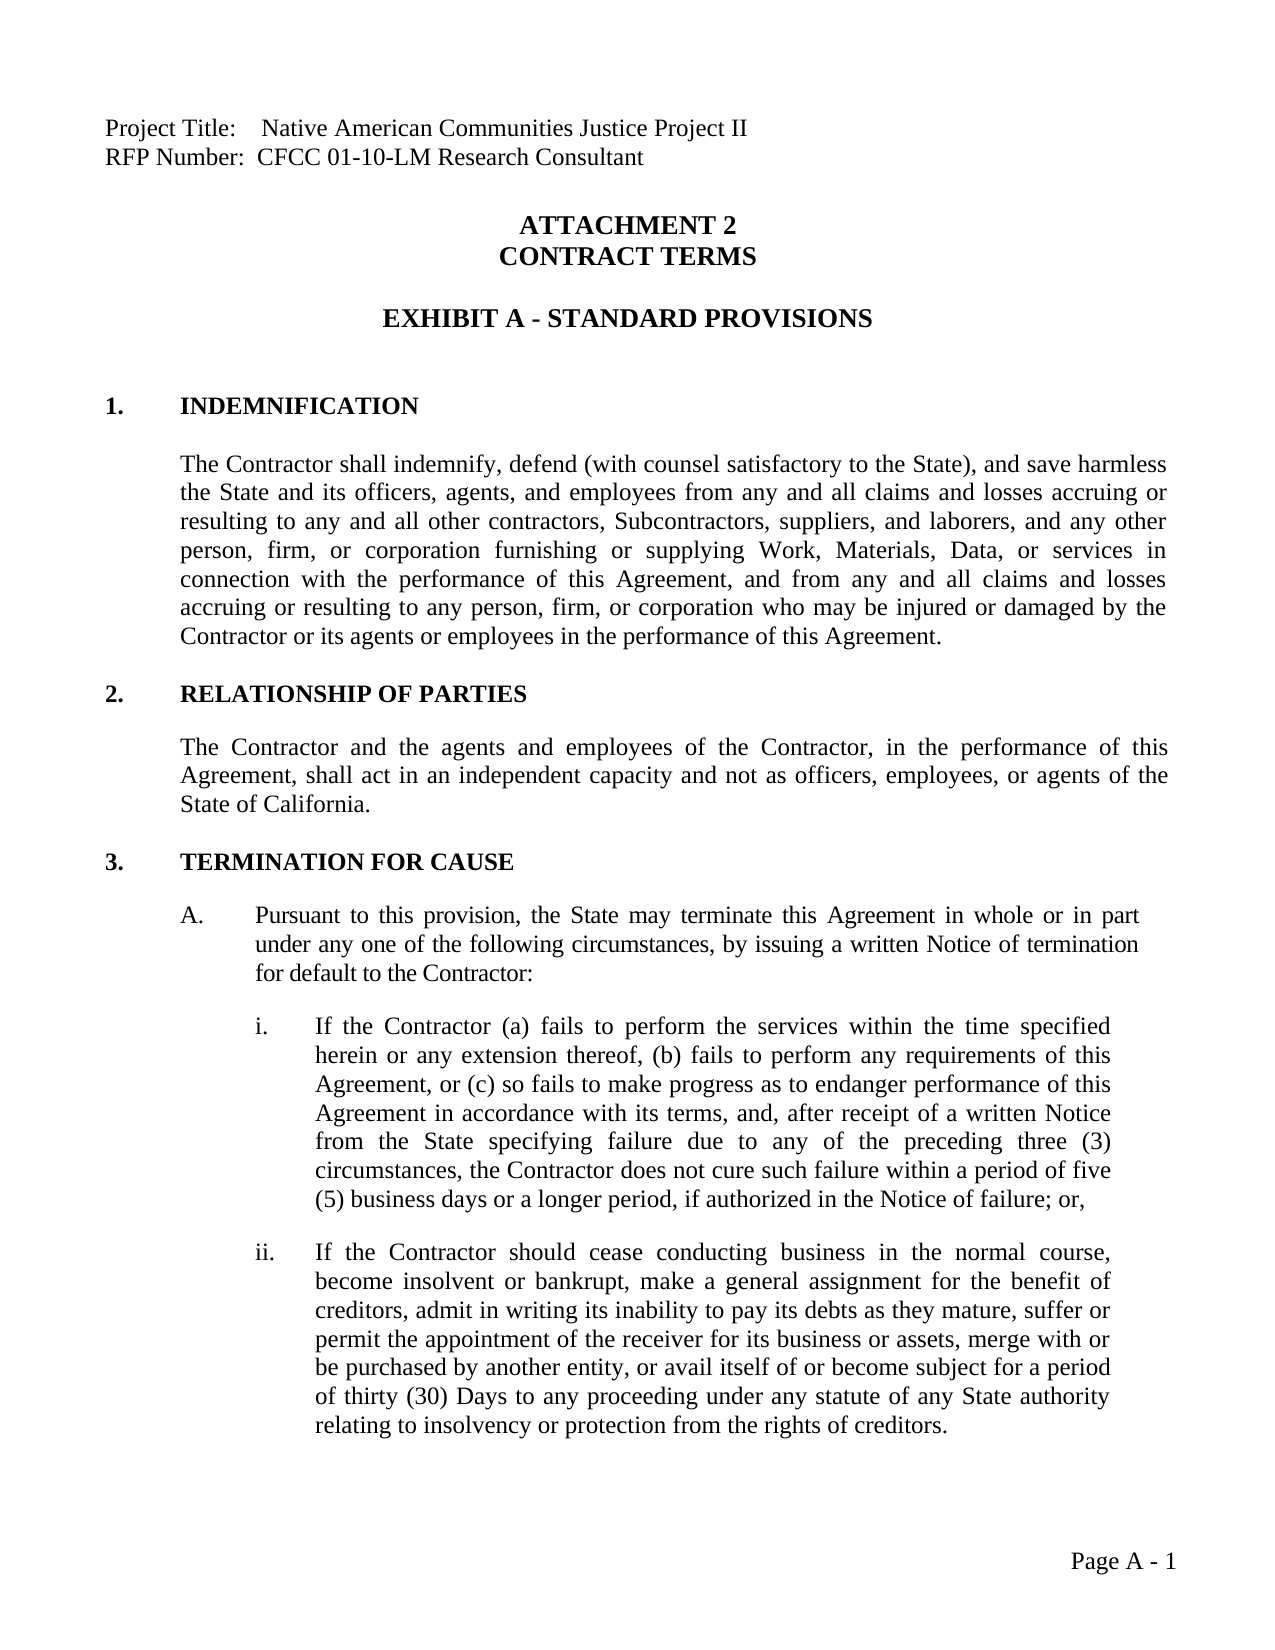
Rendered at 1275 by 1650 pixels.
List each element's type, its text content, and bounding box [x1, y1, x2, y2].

text RELATIONSHIP OF PARTIES [105, 679, 1170, 707]
text If the Contractor should cease conducting business in the normal course, become insolvent or bankrupt, make a general assignment for the benefit of creditors, admit in writing its inability to pay its debts as they mature, suffer or permit the appointment of the receiver for its business or assets, merge with or be purchased by another entity, or avail itself of or become subject for a period of thirty (30) Days to any proceeding under any statute of any State authority relating to insolvency or protection from the rights of creditors. [255, 1237, 1111, 1439]
text INDEMNIFICATION [105, 391, 1170, 420]
subtitle EXHIBIT A - STANDARD PROVISIONS [105, 303, 1151, 334]
subtitle ATTACHMENT 2 [105, 209, 1151, 240]
text TERMINATION FOR CAUSE [105, 847, 1170, 875]
subtitle The Contractor shall indemnify, defend (with counsel satisfactory to the State), and save harmless the State and its officers, agents, and employees from any and all claims and losses accruing or resulting to any and all other contractors, Subcontractors, suppliers, and laborers, and any other person, firm, or corporation furnishing or supplying Work, Materials, Data, or services in connection with the performance of this Agreement, and from any and all claims and losses accruing or resulting to any person, firm, or corporation who may be injured or damaged by the Contractor or its agents or employees in the performance of this Agreement. [180, 449, 1168, 650]
subtitle CONTRACT TERMS [105, 240, 1151, 271]
text If the Contractor (a) fails to perform the services within the time specified herein or any extension thereof, (b) fails to perform any requirements of this Agreement, or (c) so fails to make progress as to endanger performance of this Agreement in accordance with its terms, and, after receipt of a written Notice from the State specifying failure due to any of the preceding three (3) circumstances, the Contractor does not cure such failure within a period of five (5) business days or a longer period, if authorized in the Notice of failure; or, [255, 1011, 1112, 1213]
text Pursuant to this provision, the State may terminate this Agreement in whole or in part under any one of the following circumstances, by issuing a written Notice of termination for default to the Contractor: [180, 900, 1140, 986]
subtitle The Contractor and the agents and employees of the Contractor, in the performance of this Agreement, shall act in an independent capacity and not as officers, employees, or agents of the State of . [180, 732, 1170, 818]
